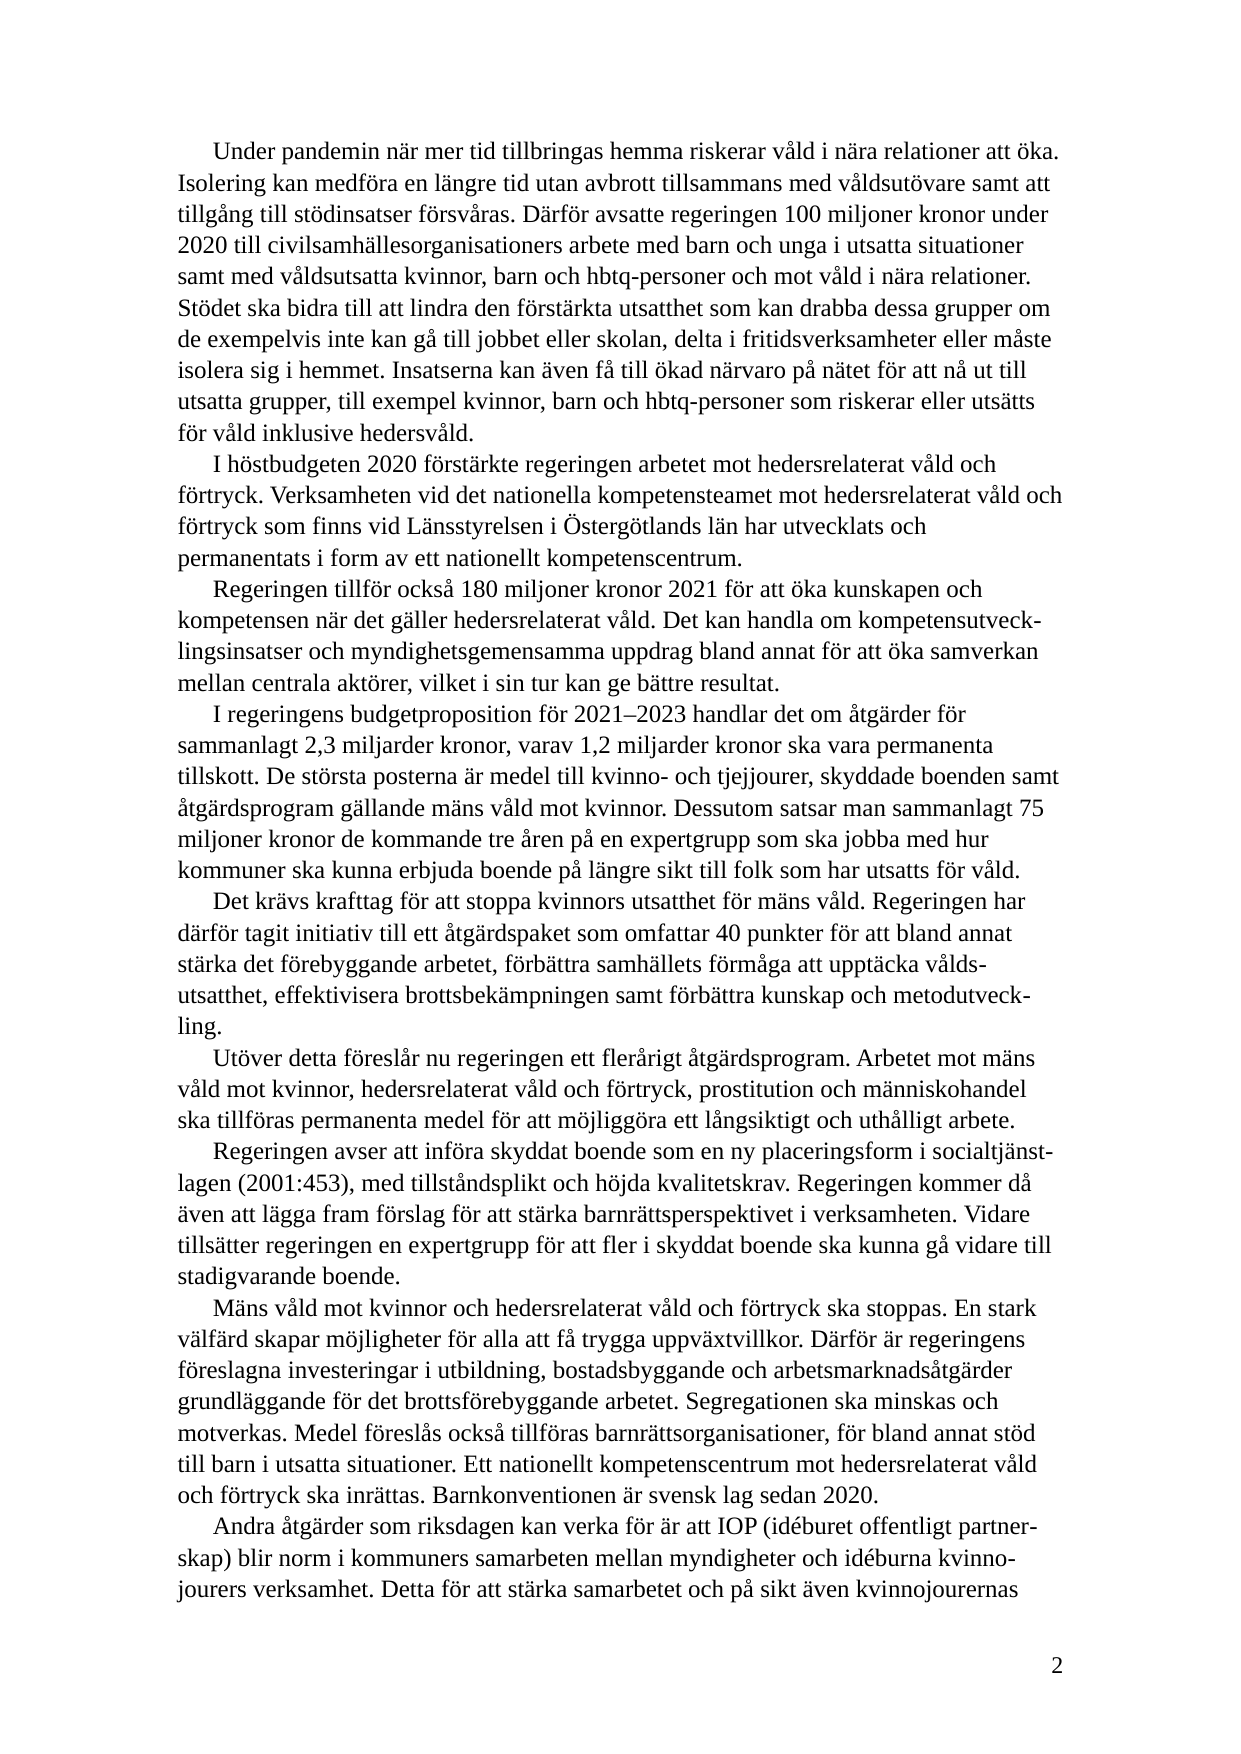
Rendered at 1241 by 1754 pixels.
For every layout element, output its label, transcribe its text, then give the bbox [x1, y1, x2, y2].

text I höstbudgeten 2020 förstärkte regeringen arbetet mot hedersrelaterat våld och förtryck. Verksamheten vid det nationella kompetensteamet mot hedersrelaterat våld och förtryck som finns vid Länsstyrelsen i Östergötlands län har utvecklats och permanentats i form av ett nationellt kompetenscentrum. [177, 446, 1063, 571]
text Regeringen avser att införa skyddat boende som en ny placeringsform i socialtjänstlagen (2001:453), med tillståndsplikt och höjda kvalitetskrav. Regeringen kommer då även att lägga fram förslag för att stärka barnrättsperspektivet i verksamheten. Vidare tillsätter regeringen en expertgrupp för att fler i skyddat boende ska kunna gå vidare till stadigvarande boende. [177, 1134, 1063, 1290]
text Utöver detta föreslår nu regeringen ett flerårigt åtgärdsprogram. Arbetet mot mäns våld mot kvinnor, hedersrelaterat våld och förtryck, prostitution och människohandel ska tillföras permanenta medel för att möjliggöra ett långsiktigt och uthålligt arbete. [177, 1040, 1063, 1134]
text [177, 1509, 1063, 1603]
text I regeringens budgetproposition för 2021–2023 handlar det om åtgärder för sammanlagt 2,3 miljarder kronor, varav 1,2 miljarder kronor ska vara permanenta tillskott. De största posterna är medel till kvinno- och tjejjourer, skyddade boenden samt åtgärdsprogram gällande mäns våld mot kvinnor. Dessutom satsar man sammanlagt 75 miljoner kronor de kommande tre åren på en expertgrupp som ska jobba med hur kommuner ska kunna erbjuda boende på längre sikt till folk som har utsatts för våld. [177, 696, 1063, 884]
text Mäns våld mot kvinnor och hedersrelaterat våld och förtryck ska stoppas. En stark välfärd skapar möjligheter för alla att få trygga uppväxtvillkor. Därför är regeringens föreslagna investeringar i utbildning, bostadsbyggande och arbetsmarknadsåtgärder grundläggande för det brottsförebyggande arbetet. Segregationen ska minskas och motverkas. Medel föreslås också tillföras barnrättsorganisationer, för bland annat stöd till barn i utsatta situationer. Ett nationellt kompetenscentrum mot hedersrelaterat våld och förtryck ska inrättas. Barnkonventionen är svensk lag sedan 2020. [177, 1290, 1063, 1509]
text Regeringen tillför också 180 miljoner kronor 2021 för att öka kunskapen och kompetensen när det gäller hedersrelaterat våld. Det kan handla om kompetensutvecklingsinsatser och myndighetsgemensamma uppdrag bland annat för att öka samverkan mellan centrala aktörer, vilket i sin tur kan ge bättre resultat. [177, 571, 1063, 696]
text Under pandemin när mer tid tillbringas hemma riskerar våld i nära relationer att öka. Isolering kan medföra en längre tid utan avbrott tillsammans med våldsutövare samt att tillgång till stödinsatser försvåras. Därför avsatte regeringen 100 miljoner kronor under 2020 till civilsamhällesorganisationers arbete med barn och unga i utsatta situationer samt med våldsutsatta kvinnor, barn och hbtq-personer och mot våld i nära relationer. Stödet ska bidra till att lindra den förstärkta utsatthet som kan drabba dessa grupper om de exempelvis inte kan gå till jobbet eller skolan, delta i fritidsverksamheter eller måste isolera sig i hemmet. Insatserna kan även få till ökad närvaro på nätet för att nå ut till utsatta grupper, till exempel kvinnor, barn och hbtq-personer som riskerar eller utsätts för våld inklusive hedersvåld. [177, 134, 1063, 446]
text Det krävs krafttag för att stoppa kvinnors utsatthet för mäns våld. Regeringen har därför tagit initiativ till ett åtgärdspaket som omfattar 40 punkter för att bland annat stärka det förebyggande arbetet, förbättra samhällets förmåga att upptäcka våldsutsatthet, effektivisera brottsbekämpningen samt förbättra kunskap och metodutveckling. [177, 884, 1063, 1040]
